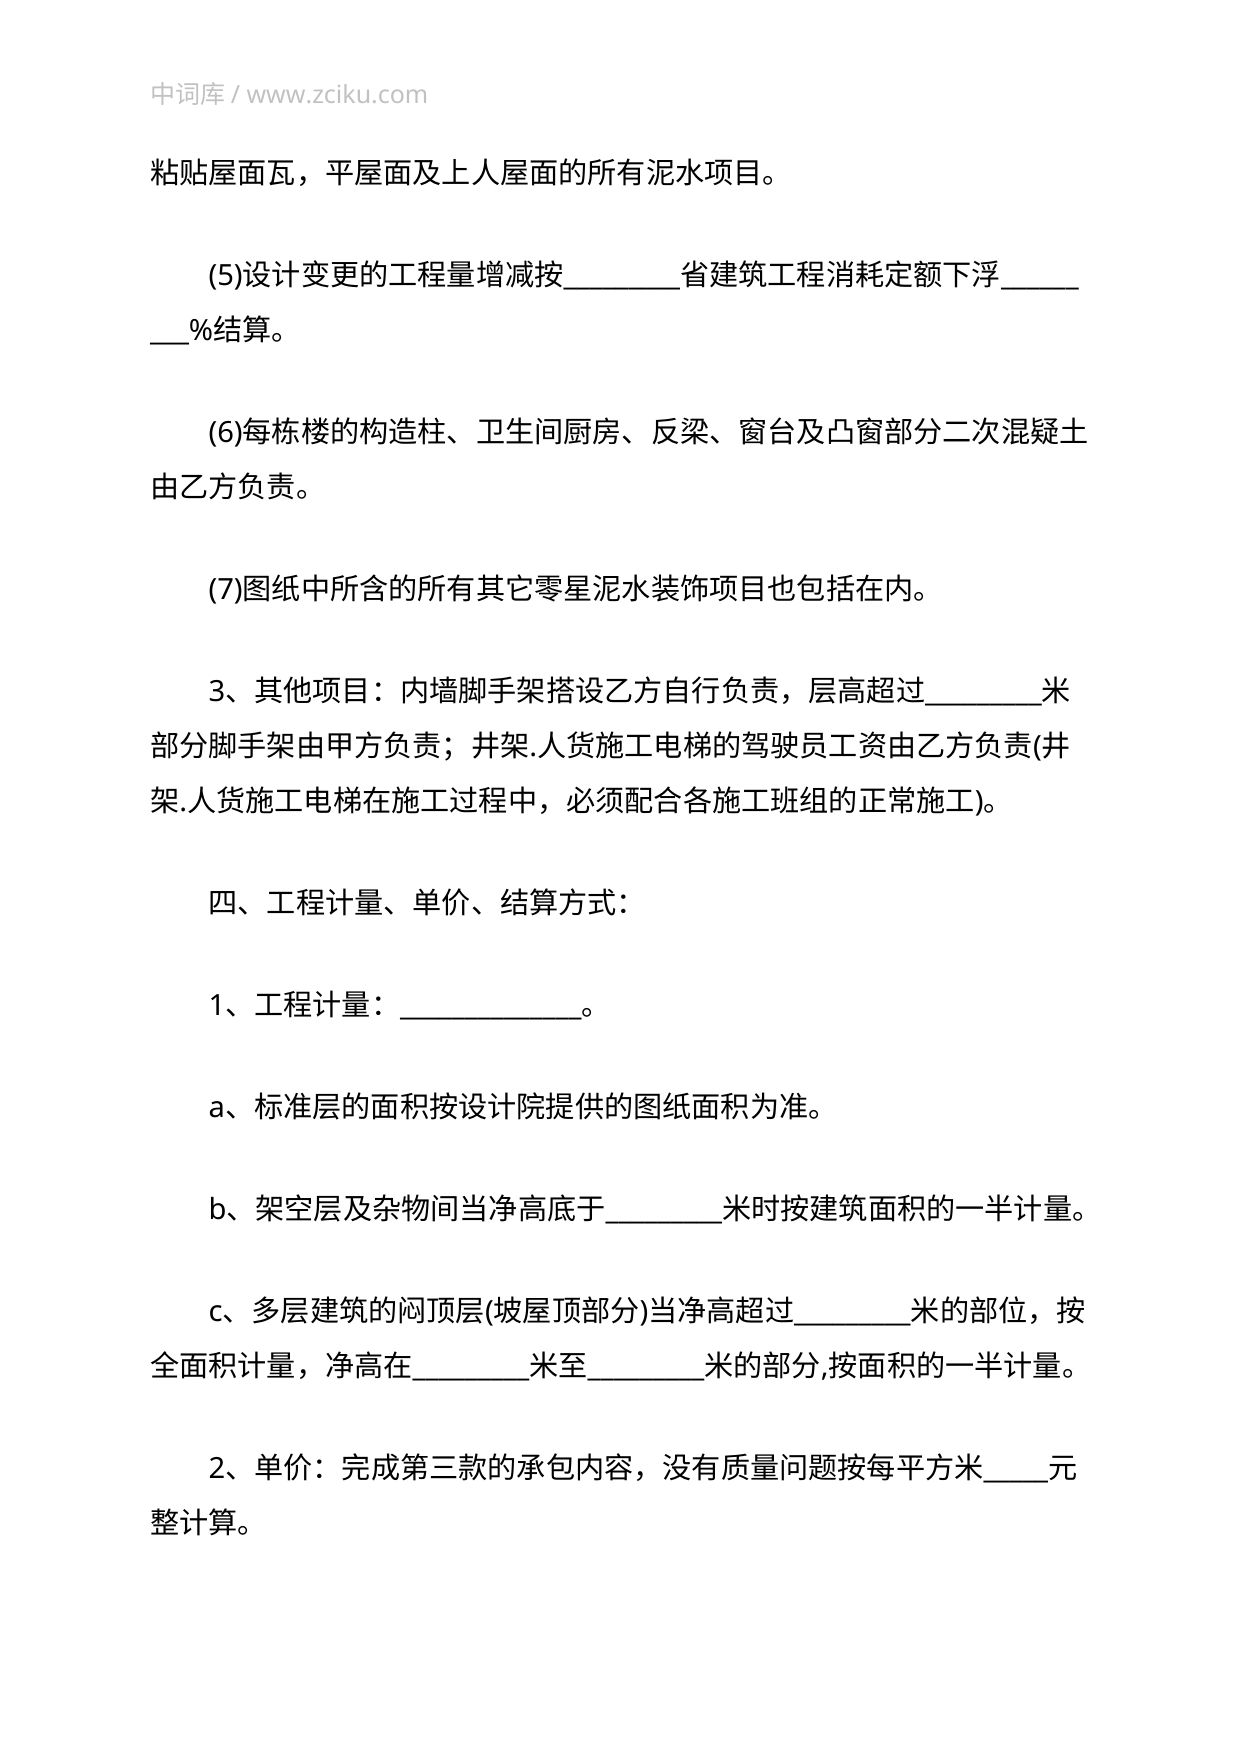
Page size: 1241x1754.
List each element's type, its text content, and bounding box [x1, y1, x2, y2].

text (7)图纸中所含的所有其它零星泥水装饰项目也包括在内。 [150, 566, 1090, 608]
text (5)设计变更的工程量增减按_________省建筑工程消耗定额下浮_________%结算。 [150, 252, 1090, 349]
text 2、单价：完成第三款的承包内容，没有质量问题按每平方米_____元整计算。 [150, 1444, 1090, 1541]
text b、架空层及杂物间当净高底于_________米时按建筑面积的一半计量。 [150, 1185, 1090, 1228]
text (6)每栋楼的构造柱、卫生间厨房、反梁、窗台及凸窗部分二次混疑土由乙方负责。 [150, 409, 1090, 506]
text 四、工程计量、单价、结算方式： [150, 879, 1090, 922]
text 1、工程计量：______________。 [150, 981, 1090, 1024]
text c、多层建筑的闷顶层(坡屋顶部分)当净高超过_________米的部位，按全面积计量，净高在_________米至_________米的部分,按面积的一半计量。 [150, 1287, 1090, 1384]
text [150, 150, 1090, 192]
text 3、其他项目：内墙脚手架搭设乙方自行负责，层高超过_________米部分脚手架由甲方负责；井架.人货施工电梯的驾驶员工资由乙方负责(井架.人货施工电梯在施工过程中，必须配合各施工班组的正常施工)。 [150, 667, 1090, 820]
text a、标准层的面积按设计院提供的图纸面积为准。 [150, 1083, 1090, 1126]
